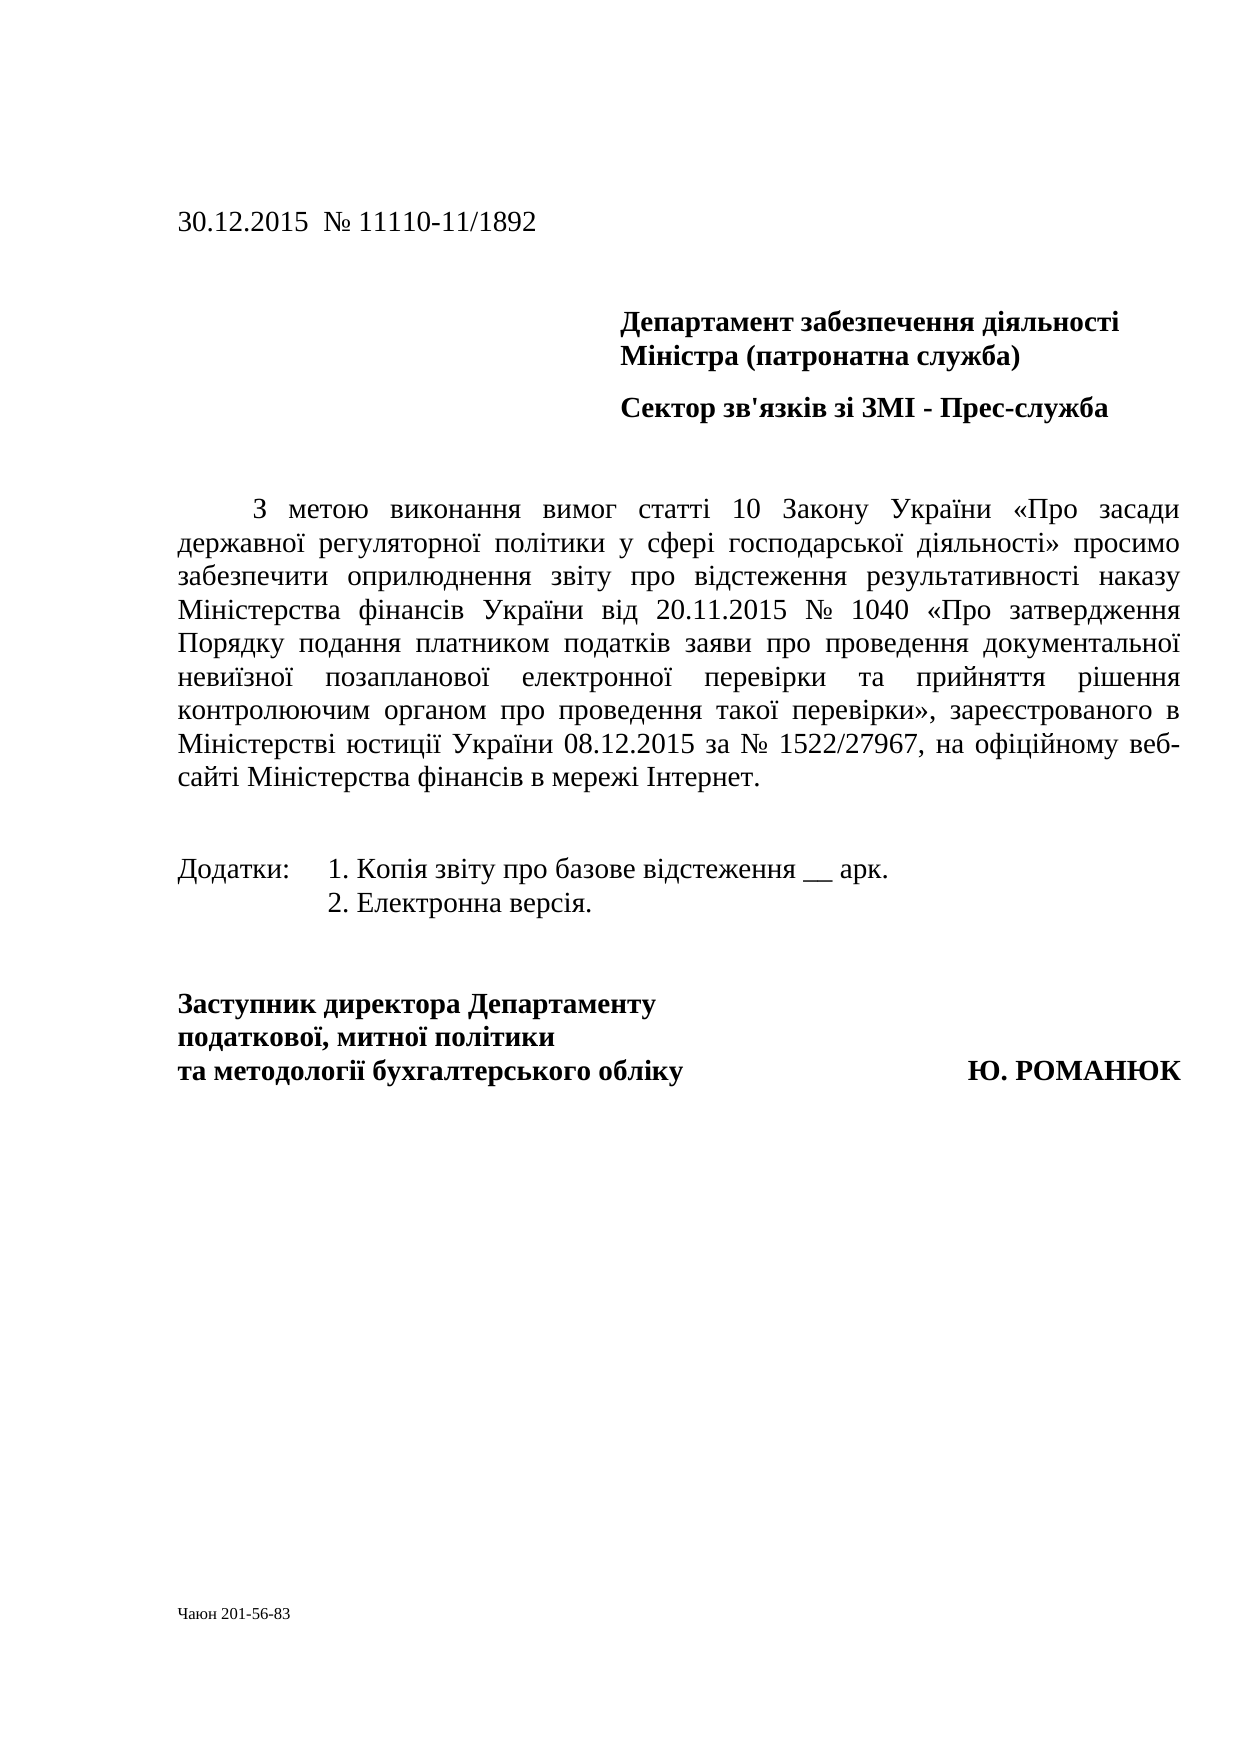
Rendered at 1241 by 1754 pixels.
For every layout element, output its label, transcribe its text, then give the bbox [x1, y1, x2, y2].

text Сектор зв'язків зі ЗМІ - Прес-служба [177, 391, 1181, 424]
text 30.12.2015 № 11110-11/1892 [177, 204, 1181, 237]
text Заступник директора Департаменту [177, 986, 1181, 1019]
text Чаюн 201-56-83 [177, 1604, 1181, 1623]
text Додатки: 1. Копія звіту про базове відстеження __ арк. [177, 852, 1181, 885]
text та методології бухгалтерського обліку Ю. РОМАНЮК [177, 1053, 1181, 1086]
text 2. Електронна версія. [177, 885, 1181, 919]
text Департамент забезпечення діяльності Міністра (патронатна служба) [620, 304, 1181, 371]
text З метою виконання вимог статті 10 Закону України «Про засади державної регуляторної політики у сфері господарської діяльності» просимо забезпечити оприлюднення звіту про відстеження результативності наказу Міністерства фінансів України від 20.11.2015 № 1040 «Про затвердження Порядку подання платником податків заяви про проведення документальної невиїзної позапланової електронної перевірки та прийняття рішення контролюючим органом про проведення такої перевірки», зареєстрованого в Міністерстві юстиції України 08.12.2015 за № 1522/27967, на офіційному веб-сайті Міністерства фінансів в мережі Інтернет. [177, 491, 1181, 793]
text податкової, митної політики [177, 1019, 1181, 1053]
